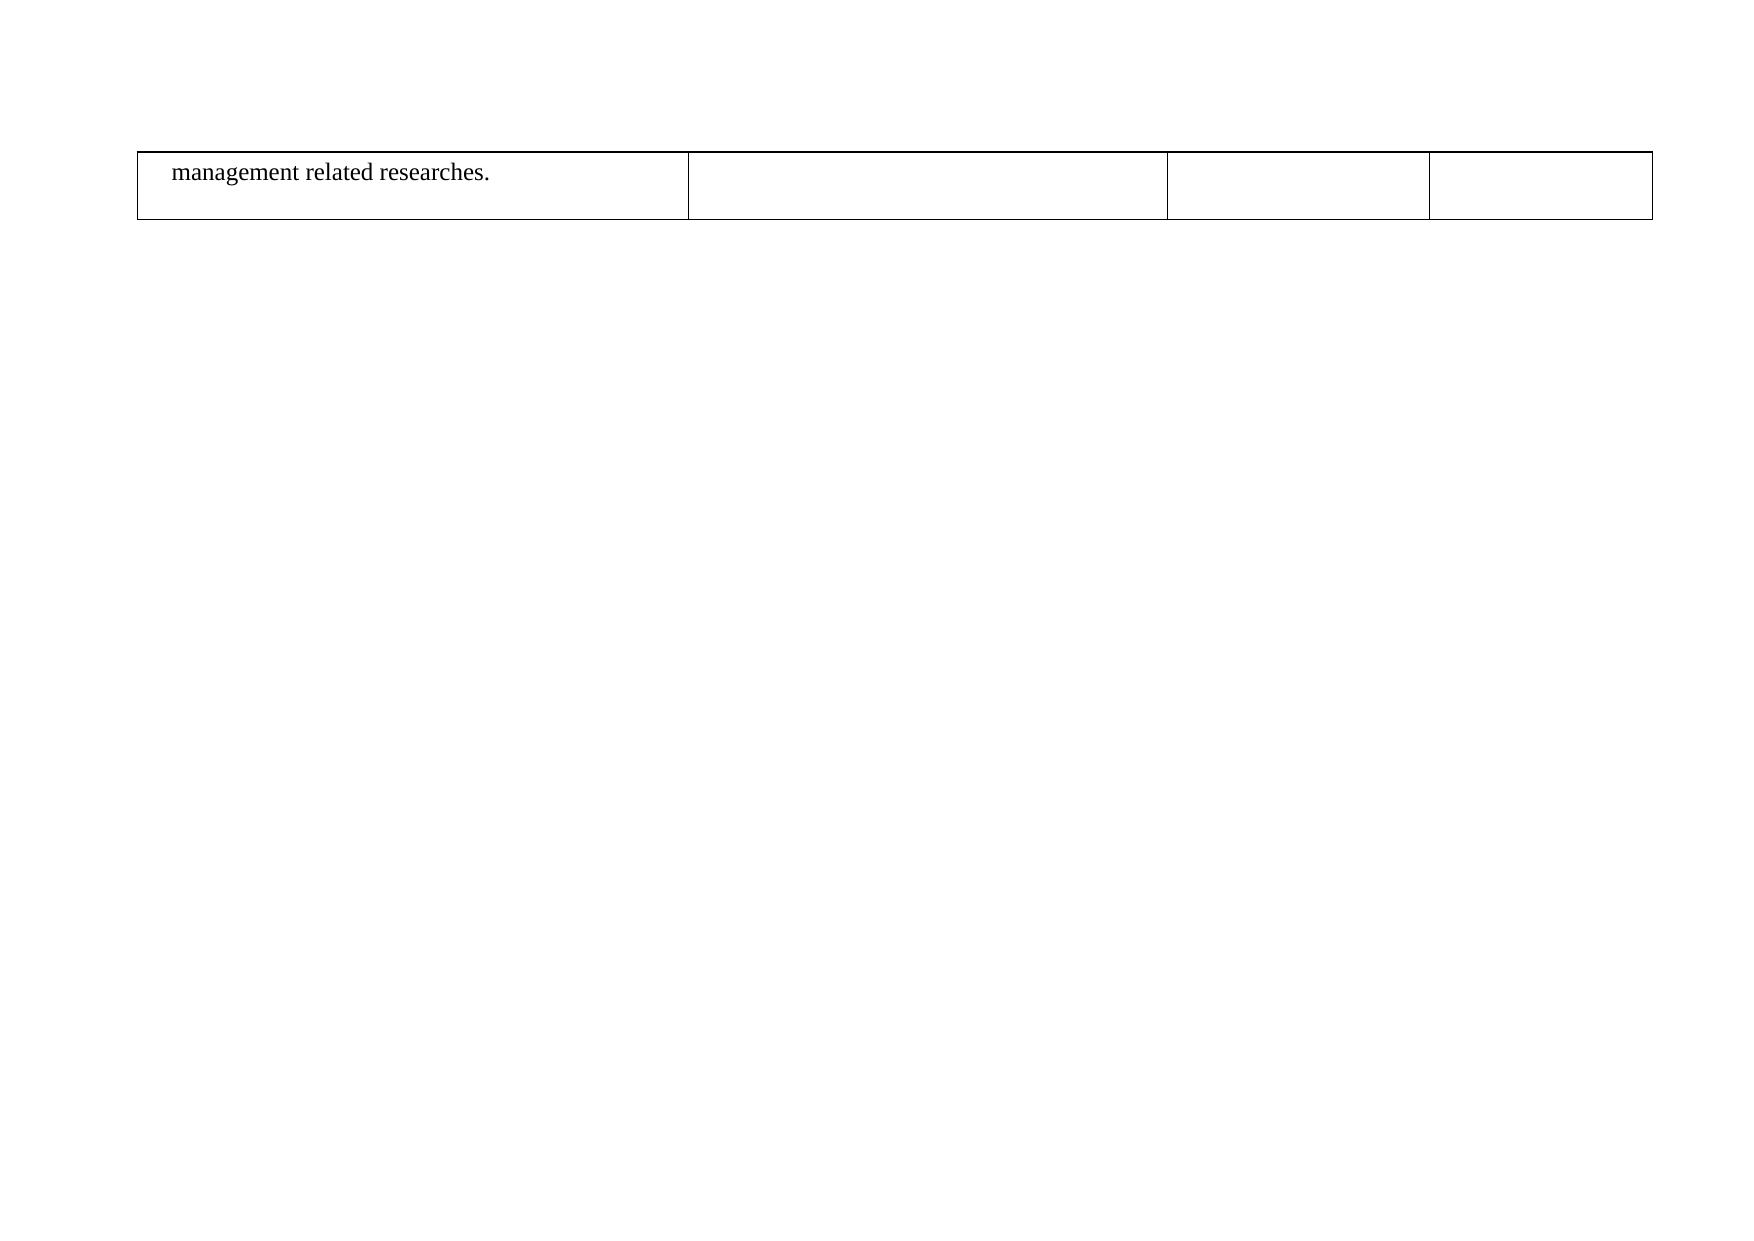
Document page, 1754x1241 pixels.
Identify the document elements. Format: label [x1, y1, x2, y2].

table_cell [689, 153, 1167, 219]
table_cell [1168, 153, 1429, 219]
table_cell [1430, 153, 1652, 219]
table_cell [138, 153, 688, 219]
